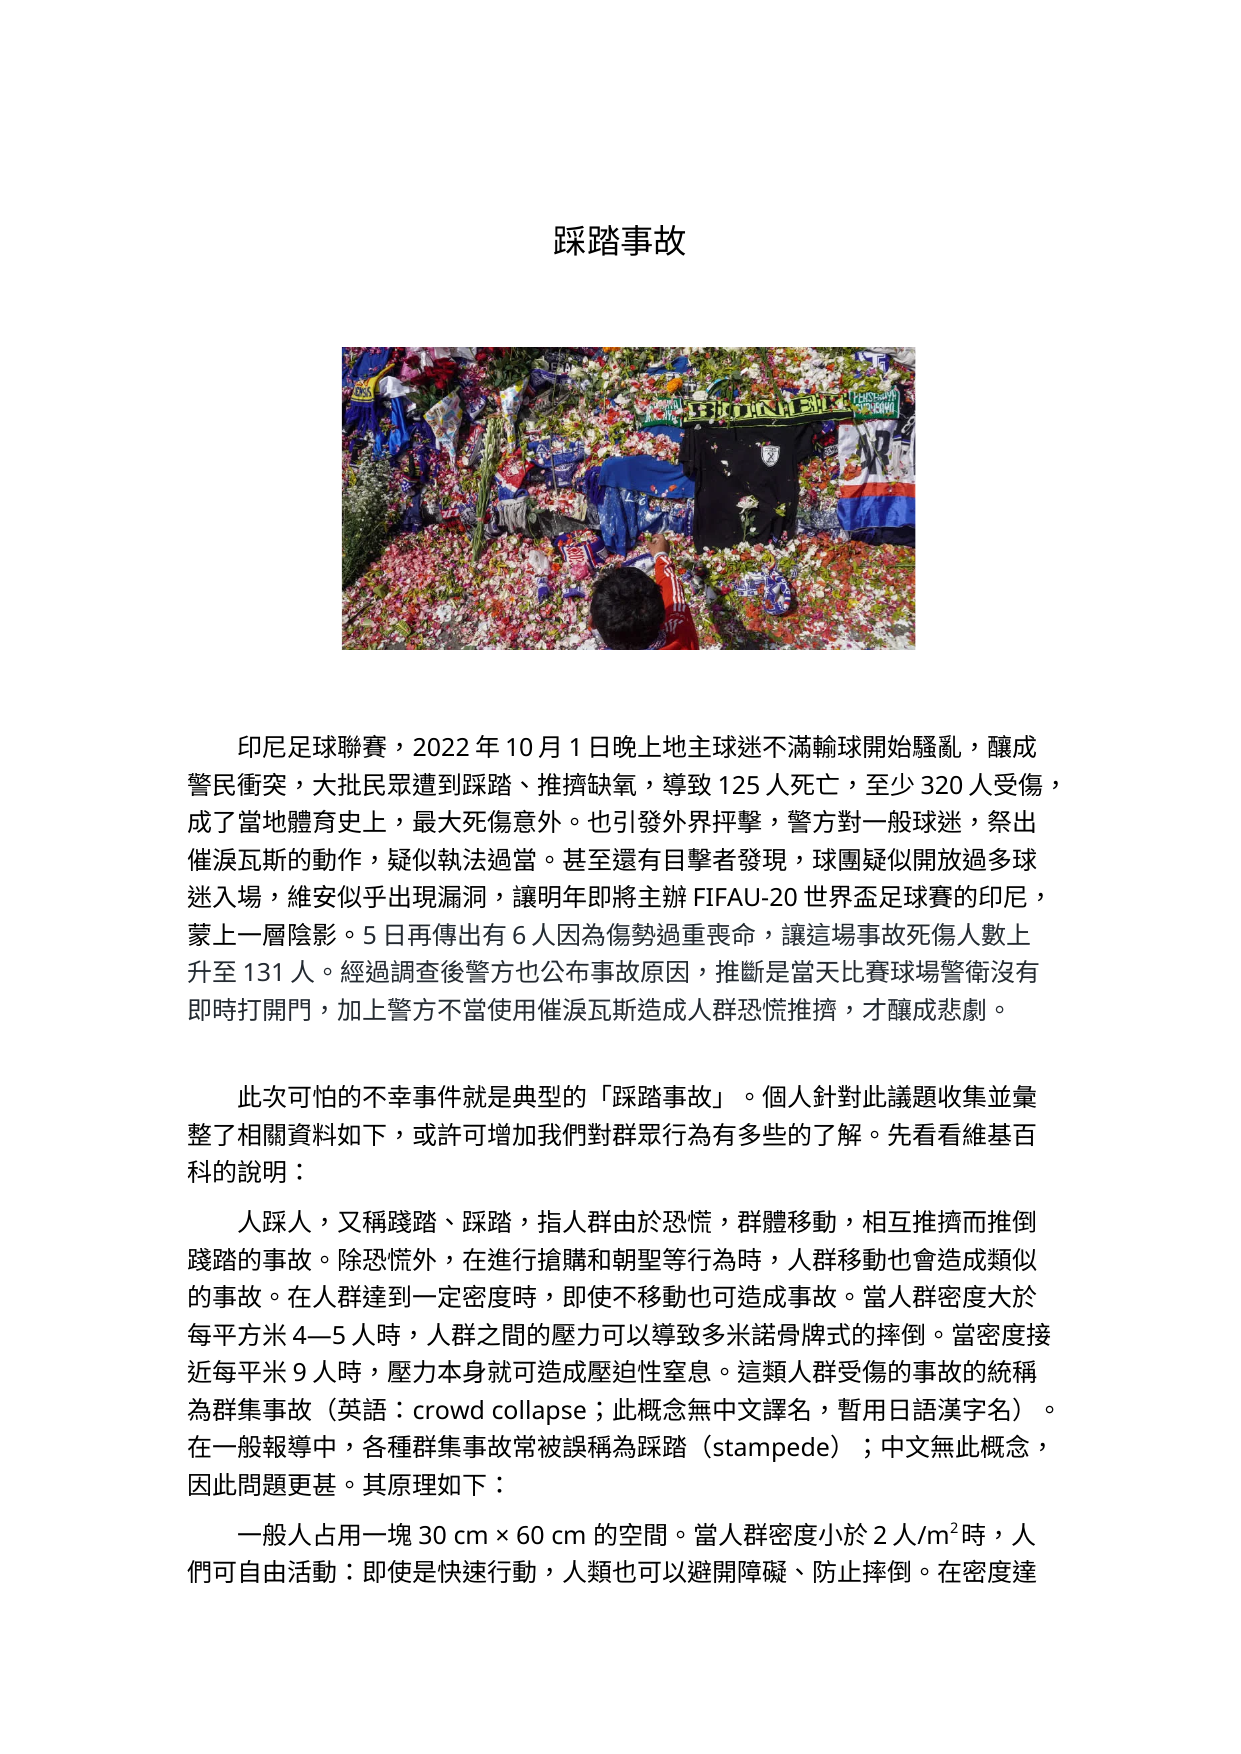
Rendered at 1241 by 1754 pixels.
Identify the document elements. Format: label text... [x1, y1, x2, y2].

text 印尼足球聯賽，2022年10月1日晚上地主球迷不滿輸球開始騷亂，釀成警民衝突，大批民眾遭到踩踏、推擠缺氧，導致125人死亡，至少320人受傷，成了當地體育史上，最大死傷意外。也引發外界抨擊，警方對一般球迷，祭出催淚瓦斯的動作，疑似執法過當。甚至還有目擊者發現，球團疑似開放過多球迷入場，維安似乎出現漏洞，讓明年即將主辦FIFAU-20世界盃足球賽的印尼，蒙上一層陰影。5日再傳出有6人因為傷勢過重喪命，讓這場事故死傷人數上升至131人。經過調查後警方也公布事故原因，推斷是當天比賽球場警衛沒有即時打開門，加上警方不當使用催淚瓦斯造成人群恐慌推擠，才釀成悲劇。 [187, 727, 1053, 1027]
text 踩踏事故 [187, 202, 1053, 277]
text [187, 1514, 1053, 1589]
text 此次可怕的不幸事件就是典型的「踩踏事故」。個人針對此議題收集並彙整了相關資料如下，或許可增加我們對群眾行為有多些的了解。先看看維基百科的說明： [187, 1077, 1053, 1189]
picture [341, 347, 916, 650]
text 人踩人，又稱踐踏、踩踏，指人群由於恐慌，群體移動，相互推擠而推倒踐踏的事故。除恐慌外，在進行搶購和朝聖等行為時，人群移動也會造成類似的事故。在人群達到一定密度時，即使不移動也可造成事故。當人群密度大於每平方米4—5人時，人群之間的壓力可以導致多米諾骨牌式的摔倒。當密度接近每平米9人時，壓力本身就可造成壓迫性窒息。這類人群受傷的事故的統稱為群集事故（英語：crowd collapse；此概念無中文譯名，暫用日語漢字名）。在一般報導中，各種群集事故常被誤稱為踩踏（stampede）；中文無此概念，因此問題更甚。其原理如下： [187, 1202, 1053, 1502]
